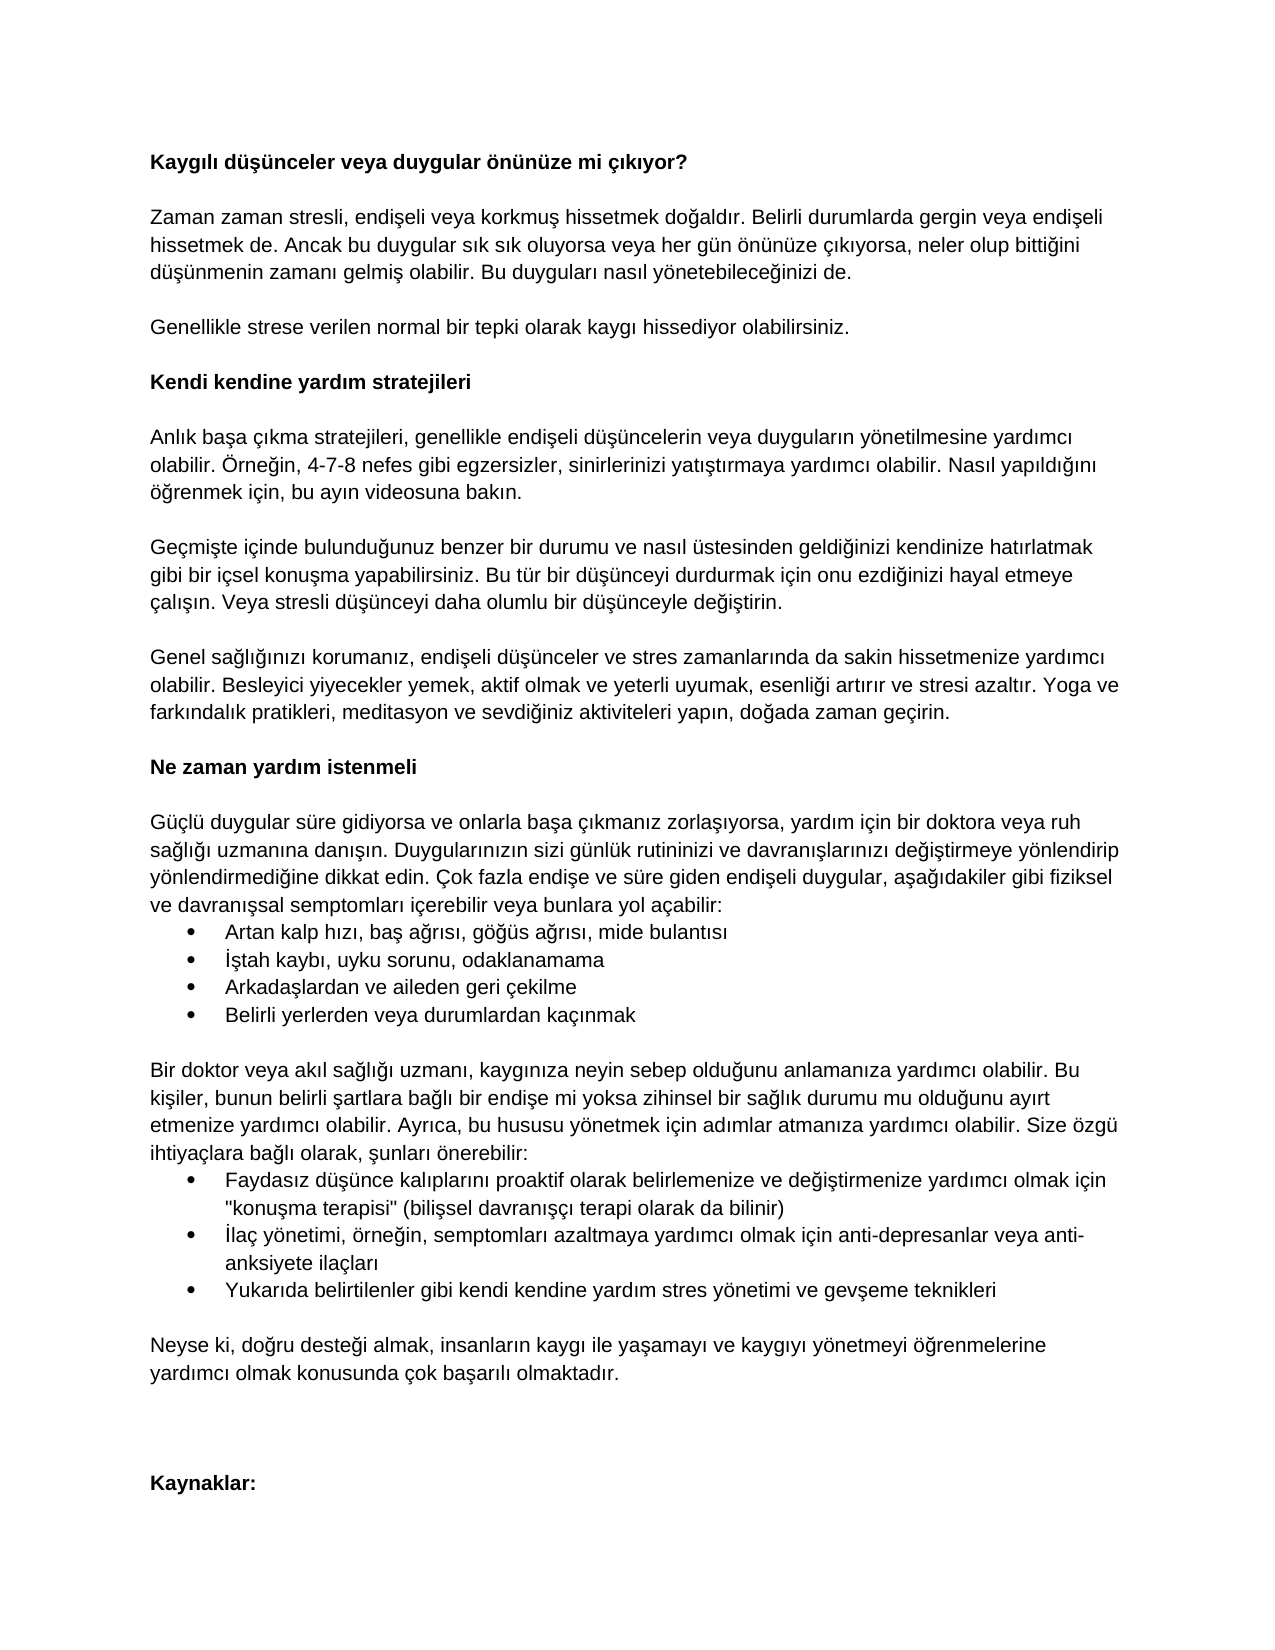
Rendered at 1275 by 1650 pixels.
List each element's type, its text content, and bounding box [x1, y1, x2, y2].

list Faydasız düşünce kalıplarını proaktif olarak belirlemenize ve değiştirmenize yardımcı olmak için "konuşma terapisi" (bilişsel davranışçı terapi olarak da bilinir) [187, 1168, 1125, 1219]
text Anlık başa çıkma stratejileri, genellikle endişeli düşüncelerin veya duyguların yönetilmesine yardımcı olabilir. Örneğin, 4-7-8 nefes gibi egzersizler, sinirlerinizi yatıştırmaya yardımcı olabilir. Nasıl yapıldığını öğrenmek için, bu ayın videosuna bakın. [150, 425, 1125, 504]
text Kaynaklar: [150, 1471, 1125, 1495]
text Güçlü duygular süre gidiyorsa ve onlarla başa çıkmanız zorlaşıyorsa, yardım için bir doktora veya ruh sağlığı uzmanına danışın. Duygularınızın sizi günlük rutininizi ve davranışlarınızı değiştirmeye yönlendirip yönlendirmediğine dikkat edin. Çok fazla endişe ve süre giden endişeli duygular, aşağıdakiler gibi fiziksel ve davranışsal semptomları içerebilir veya bunlara yol açabilir: [150, 810, 1125, 916]
text Genellikle strese verilen normal bir tepki olarak kaygı hissediyor olabilirsiniz. [150, 315, 1125, 339]
text Kendi kendine yardım stratejileri [150, 370, 1125, 394]
text Geçmişte içinde bulunduğunuz benzer bir durumu ve nasıl üstesinden geldiğinizi kendinize hatırlatmak gibi bir içsel konuşma yapabilirsiniz. Bu tür bir düşünceyi durdurmak için onu ezdiğinizi hayal etmeye çalışın. Veya stresli düşünceyi daha olumlu bir düşünceyle değiştirin. [150, 535, 1125, 614]
text Neyse ki, doğru desteği almak, insanların kaygı ile yaşamayı ve kaygıyı yönetmeyi öğrenmelerine yardımcı olmak konusunda çok başarılı olmaktadır. [150, 1333, 1125, 1385]
text Genel sağlığınızı korumanız, endişeli düşünceler ve stres zamanlarında da sakin hissetmenize yardımcı olabilir. Besleyici yiyecekler yemek, aktif olmak ve yeterli uyumak, esenliği artırır ve stresi azaltır. Yoga ve farkındalık pratikleri, meditasyon ve sevdiğiniz aktiviteleri yapın, doğada zaman geçirin. [150, 645, 1125, 724]
text Ne zaman yardım istenmeli [150, 755, 1125, 779]
list İştah kaybı, uyku sorunu, odaklanamama [187, 948, 1125, 972]
text Bir doktor veya akıl sağlığı uzmanı, kaygınıza neyin sebep olduğunu anlamanıza yardımcı olabilir. Bu kişiler, bunun belirli şartlara bağlı bir endişe mi yoksa zihinsel bir sağlık durumu mu olduğunu ayırt etmenize yardımcı olabilir. Ayrıca, bu hususu yönetmek için adımlar atmanıza yardımcı olabilir. Size özgü ihtiyaçlara bağlı olarak, şunları önerebilir: [150, 1058, 1125, 1164]
list İlaç yönetimi, örneğin, semptomları azaltmaya yardımcı olmak için anti-depresanlar veya anti-anksiyete ilaçları [187, 1223, 1125, 1274]
list Artan kalp hızı, baş ağrısı, göğüs ağrısı, mide bulantısı [187, 920, 1125, 944]
text Kaygılı düşünceler veya duygular önünüze mi çıkıyor? [150, 150, 1125, 174]
list Belirli yerlerden veya durumlardan kaçınmak [187, 1003, 1125, 1027]
list Yukarıda belirtilenler gibi kendi kendine yardım stres yönetimi ve gevşeme teknikleri [187, 1278, 1125, 1302]
text Zaman zaman stresli, endişeli veya korkmuş hissetmek doğaldır. Belirli durumlarda gergin veya endişeli hissetmek de. Ancak bu duygular sık sık oluyorsa veya her gün önünüze çıkıyorsa, neler olup bittiğini düşünmenin zamanı gelmiş olabilir. Bu duyguları nasıl yönetebileceğinizi de. [150, 205, 1125, 284]
list Arkadaşlardan ve aileden geri çekilme [187, 975, 1125, 999]
